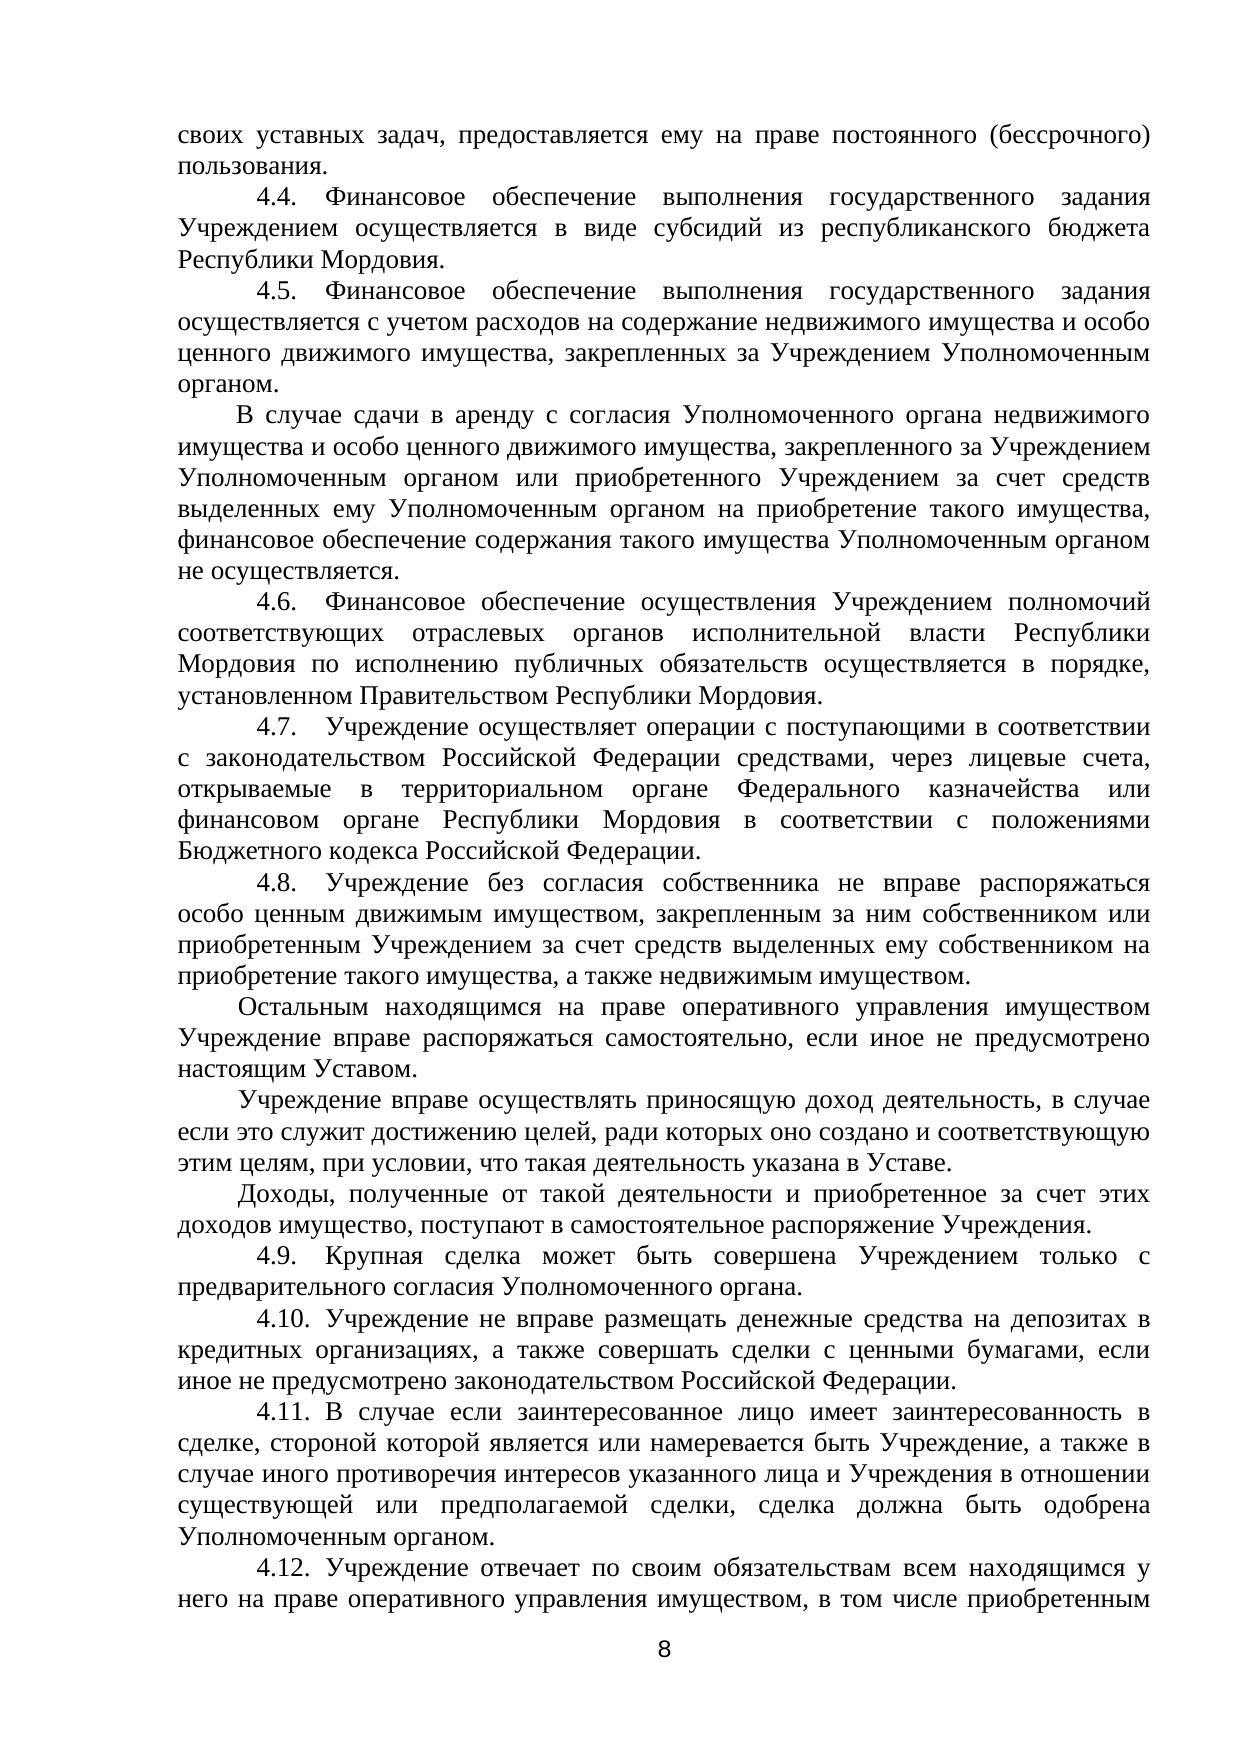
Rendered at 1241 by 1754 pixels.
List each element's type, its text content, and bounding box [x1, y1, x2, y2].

list В случае если заинтересованное лицо имеет заинтересованность в сделке, стороной которой является или намеревается быть Учреждение, а также в случае иного противоречия интересов указанного лица и Учреждения в отношении существующей или предполагаемой сделки, сделка должна быть одобрена Уполномоченным органом. [177, 1395, 1152, 1551]
list Учреждение без согласия собственника не вправе распоряжаться особо ценным движимым имуществом, закрепленным за ним собственником или приобретенным Учреждением за счет средств выделенных ему собственником на приобретение такого имущества, а также недвижимым имуществом. [177, 866, 1152, 990]
text Учреждение вправе осуществлять приносящую доход деятельность, в случае если это служит достижению целей, ради которых оно создано и соответствующую этим целям, при условии, что такая деятельность указана в Уставе. [177, 1084, 1152, 1177]
list Учреждение не вправе размещать денежные средства на депозитах в кредитных организациях, а также совершать сделки с ценными бумагами, если иное не предусмотрено законодательством Российской Федерации. [177, 1302, 1152, 1395]
list Финансовое обеспечение выполнения государственного задания Учреждением осуществляется в виде субсидий из республиканского бюджета Республики Мордовия. [177, 180, 1152, 274]
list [177, 1551, 1152, 1613]
text В случае сдачи в аренду с согласия Уполномоченного органа недвижимого имущества и особо ценного движимого имущества, закрепленного за Учреждением Уполномоченным органом или приобретенного Учреждением за счет средств выделенных ему Уполномоченным органом на приобретение такого имущества, финансовое обеспечение содержания такого имущества Уполномоченным органом не осуществляется. [177, 398, 1152, 585]
list Крупная сделка может быть совершена Учреждением только с предварительного согласия Уполномоченного органа. [177, 1239, 1152, 1302]
list Финансовое обеспечение выполнения государственного задания осуществляется с учетом расходов на содержание недвижимого имущества и особо ценного движимого имущества, закрепленных за Учреждением Уполномоченным органом. [177, 274, 1152, 398]
text Доходы, полученные от такой деятельности и приобретенное за счет этих доходов имущество, поступают в самостоятельное распоряжение Учреждения. [177, 1177, 1152, 1239]
list Финансовое обеспечение осуществления Учреждением полномочий соответствующих отраслевых органов исполнительной власти Республики Мордовия по исполнению публичных обязательств осуществляется в порядке, установленном Правительством Республики Мордовия. [177, 585, 1152, 710]
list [177, 118, 1152, 180]
list Учреждение осуществляет операции с поступающими в соответствии с законодательством Российской Федерации средствами, через лицевые счета, открываемые в территориальном органе Федерального казначейства или финансовом органе Республики Мордовия в соответствии с положениями Бюджетного кодекса Российской Федерации. [177, 710, 1152, 866]
text Остальным находящимся на праве оперативного управления имуществом Учреждение вправе распоряжаться самостоятельно, если иное не предусмотрено настоящим Уставом. [177, 990, 1152, 1084]
